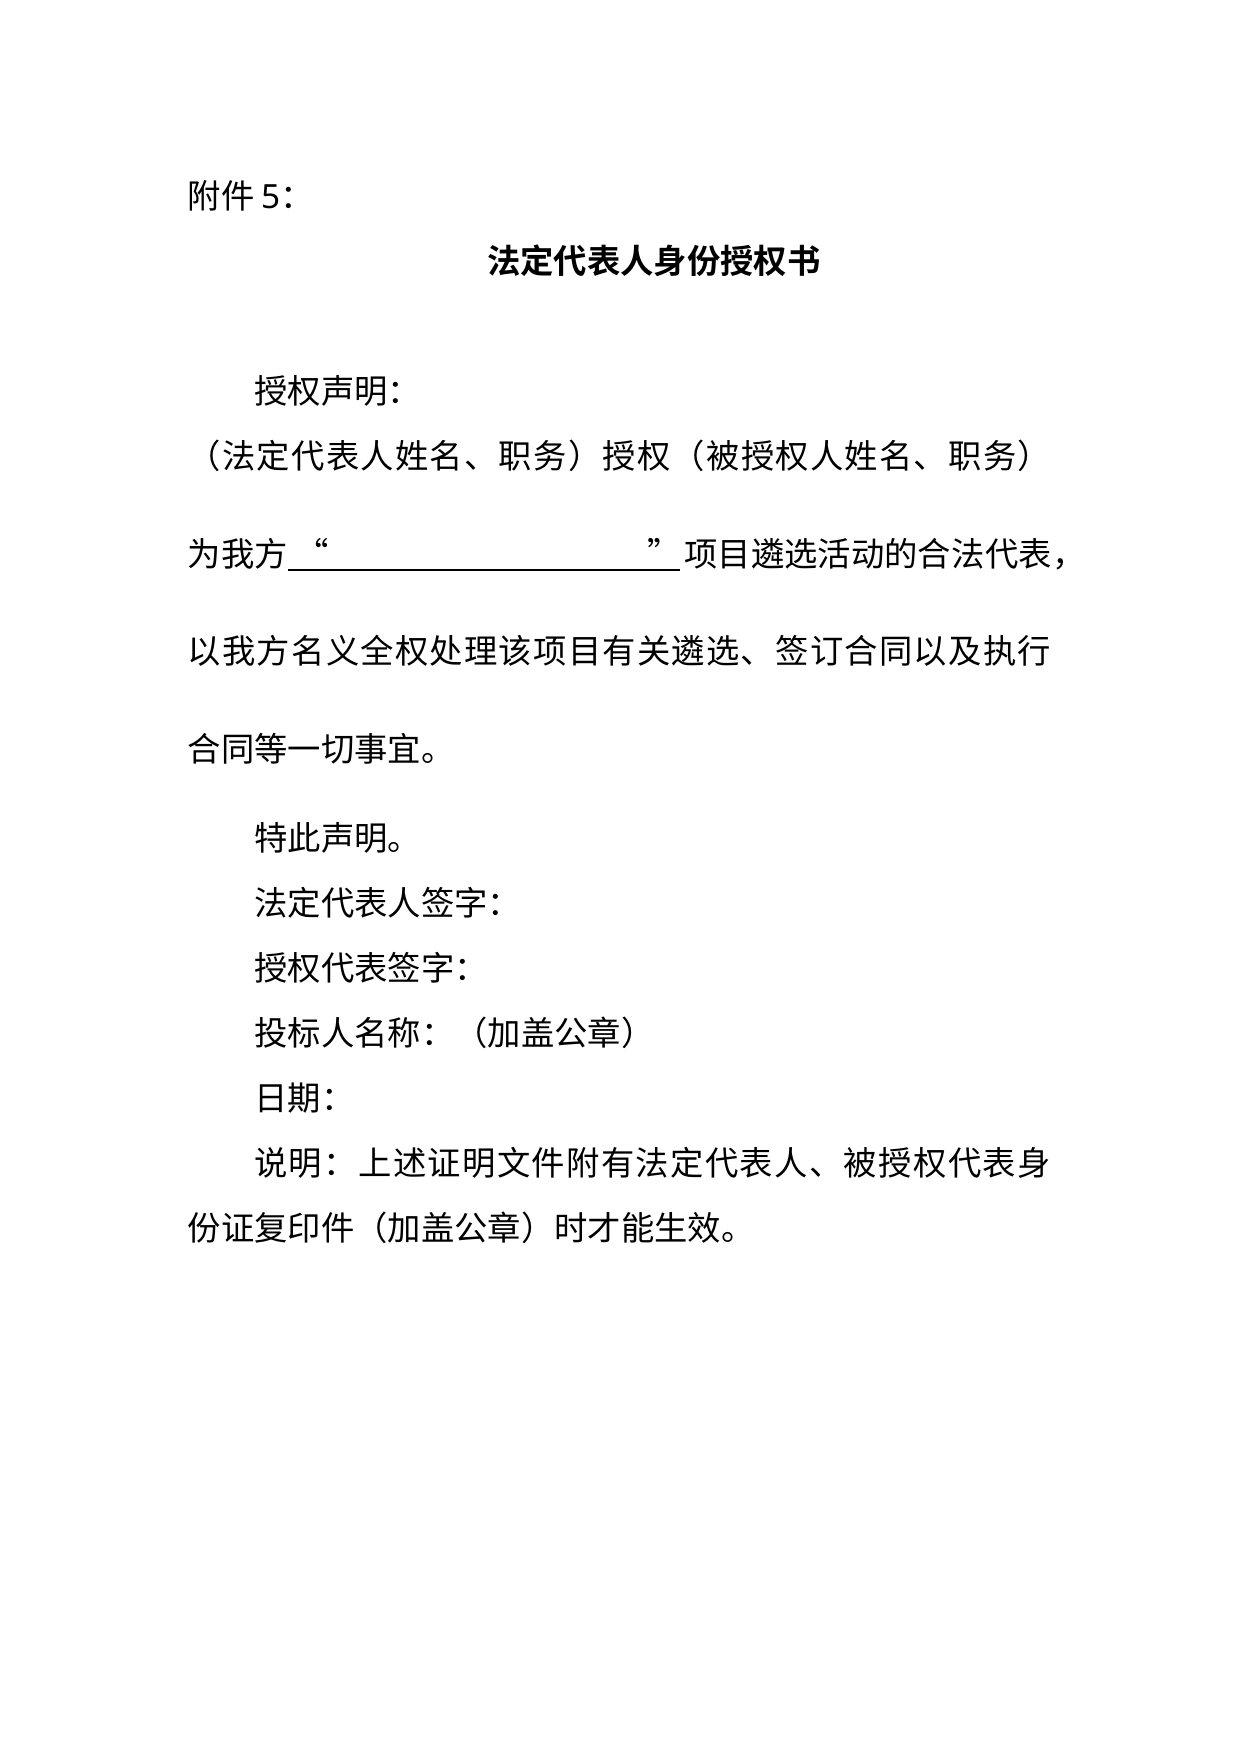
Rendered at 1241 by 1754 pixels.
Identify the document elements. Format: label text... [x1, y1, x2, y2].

text 特此声明。 [187, 803, 1053, 868]
text （法定代表人姓名、职务）授权（被授权人姓名、职务）为我方 “ ”项目遴选活动的合法代表，以我方名义全权处理该项目有关遴选、签订合同以及执行合同等一切事宜。 [187, 422, 1053, 779]
text 法定代表人身份授权书 [187, 227, 1053, 292]
text 日期： [187, 1063, 1053, 1128]
text 投标人名称：（加盖公章） [187, 998, 1053, 1063]
text 授权声明： [187, 357, 1053, 422]
text 法定代表人签字： [187, 868, 1053, 933]
text 附件5： [187, 162, 1053, 227]
text 说明：上述证明文件附有法定代表人、被授权代表身份证复印件（加盖公章）时才能生效。 [187, 1128, 1053, 1258]
text 授权代表签字： [187, 933, 1053, 998]
